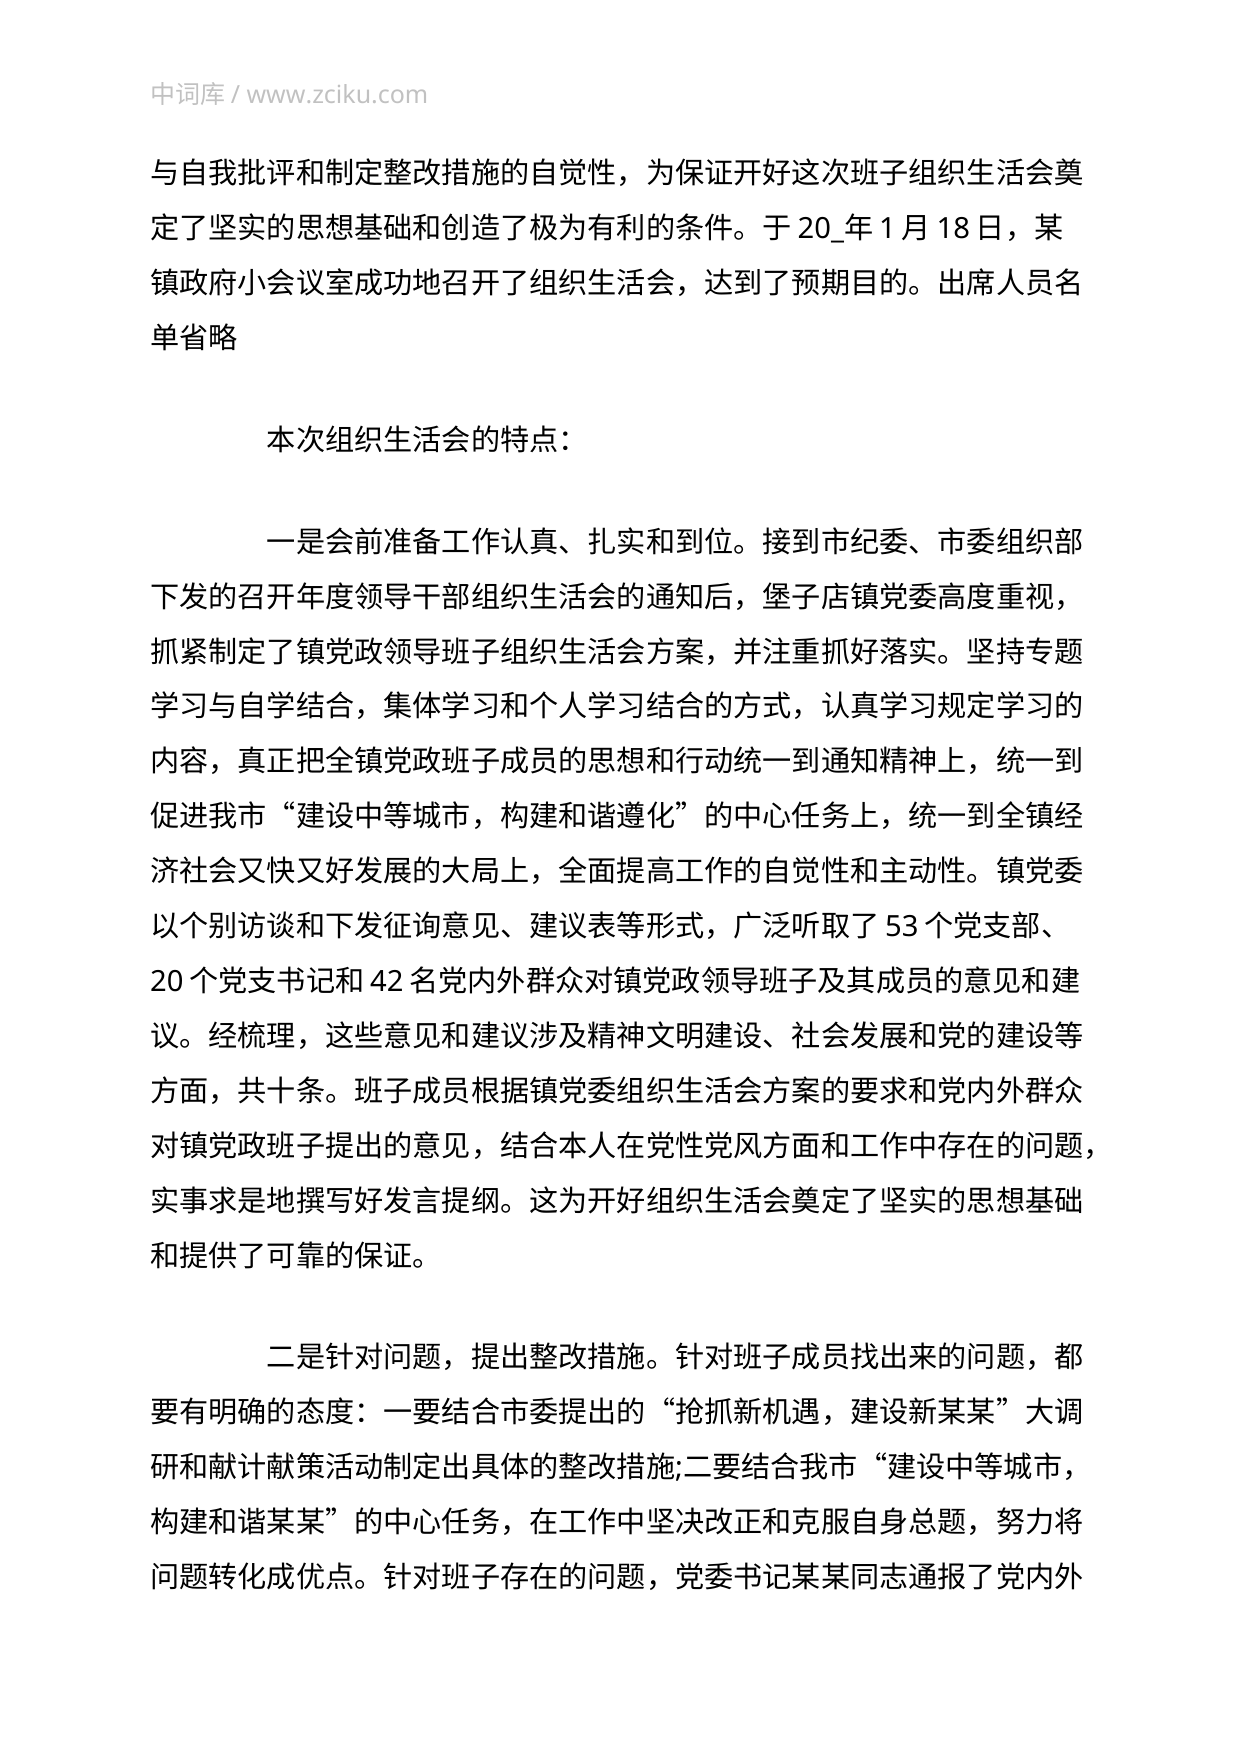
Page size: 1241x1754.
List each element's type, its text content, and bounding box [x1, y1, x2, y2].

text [150, 1334, 1090, 1596]
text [150, 150, 1090, 357]
text 一是会前准备工作认真、扎实和到位。接到市纪委、市委组织部下发的召开年度领导干部组织生活会的通知后，堡子店镇党委高度重视，抓紧制定了镇党政领导班子组织生活会方案，并注重抓好落实。坚持专题学习与自学结合，集体学习和个人学习结合的方式，认真学习规定学习的内容，真正把全镇党政班子成员的思想和行动统一到通知精神上，统一到促进我市“建设中等城市，构建和谐遵化”的中心任务上，统一到全镇经济社会又快又好发展的大局上，全面提高工作的自觉性和主动性。镇党委以个别访谈和下发征询意见、建议表等形式，广泛听取了53个党支部、20个党支书记和42名党内外群众对镇党政领导班子及其成员的意见和建议。经梳理，这些意见和建议涉及精神文明建设、社会发展和党的建设等方面，共十条。班子成员根据镇党委组织生活会方案的要求和党内外群众对镇党政班子提出的意见，结合本人在党性党风方面和工作中存在的问题，实事求是地撰写好发言提纲。这为开好组织生活会奠定了坚实的思想基础和提供了可靠的保证。 [150, 518, 1090, 1274]
text 本次组织生活会的特点： [150, 417, 1090, 459]
